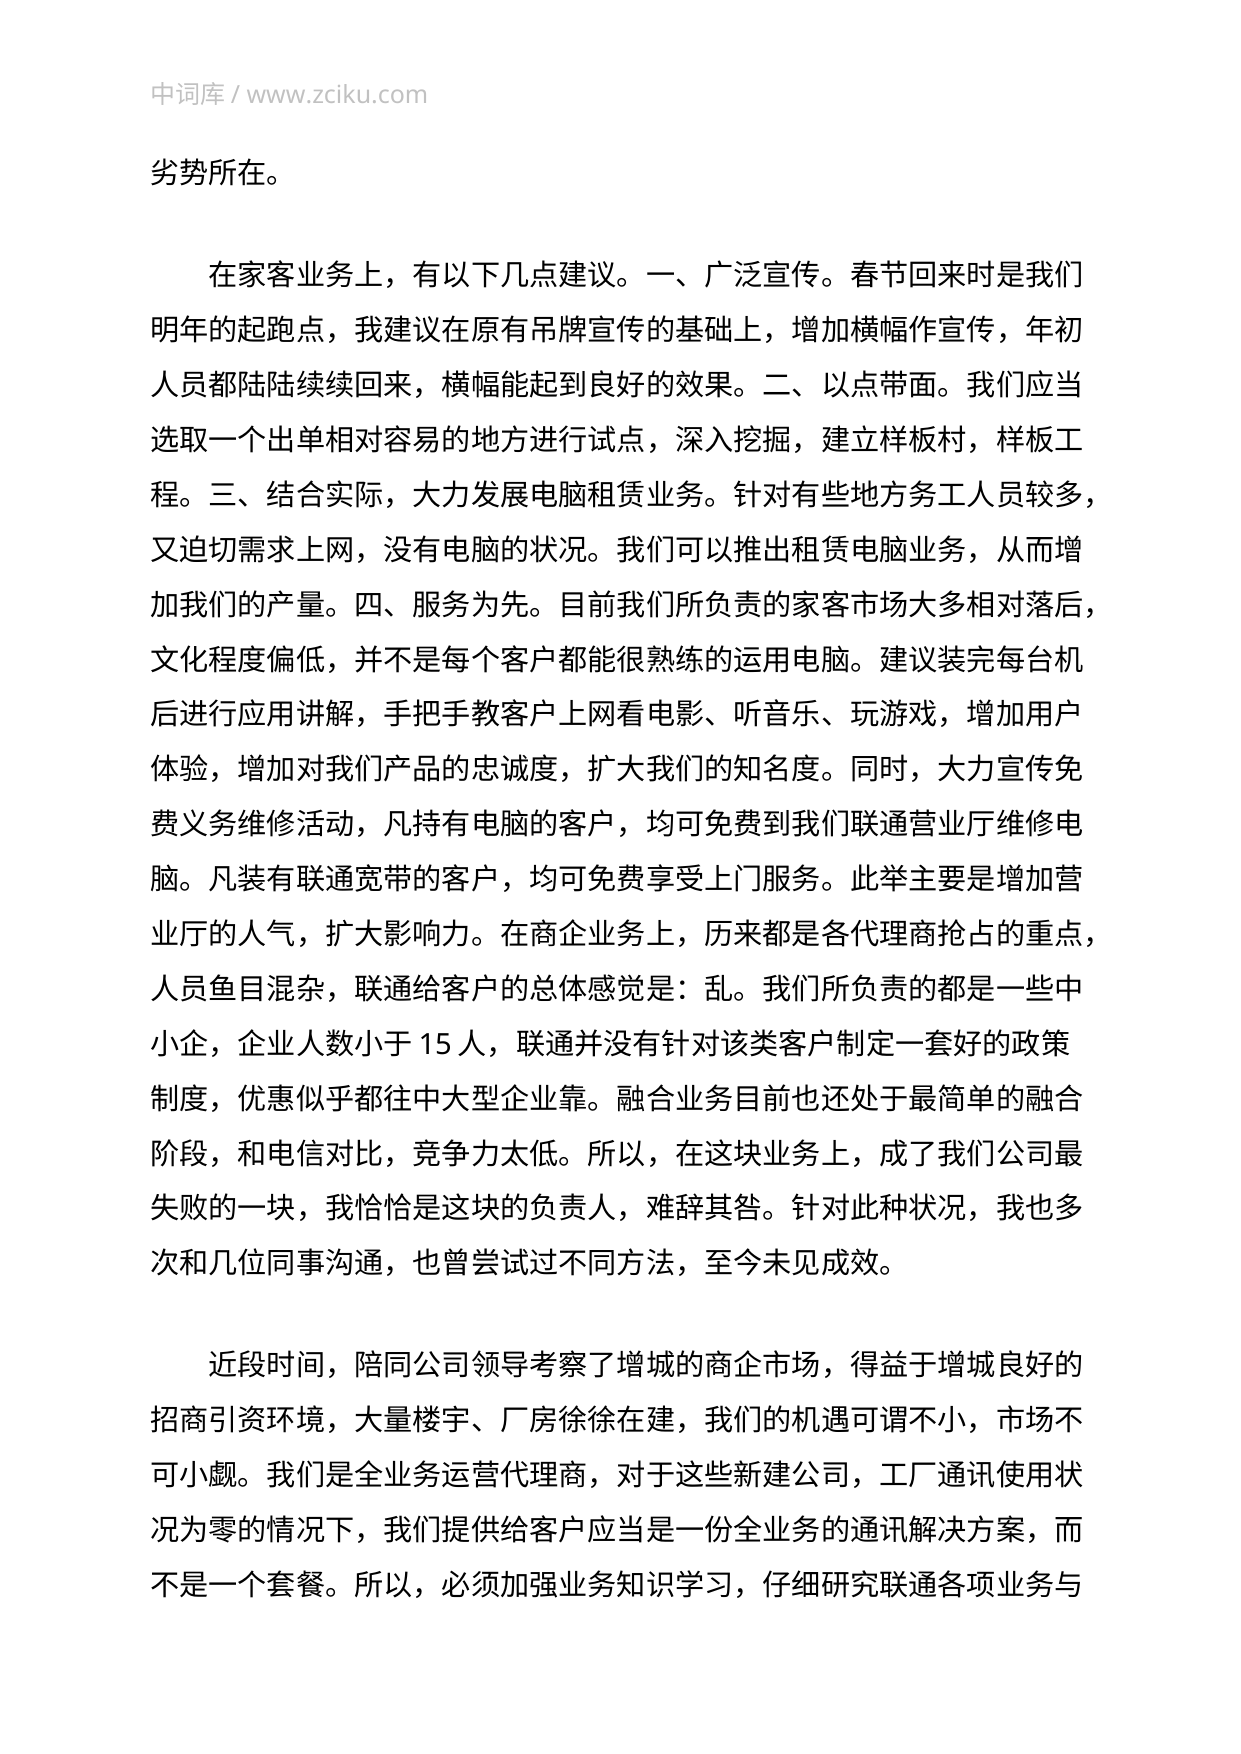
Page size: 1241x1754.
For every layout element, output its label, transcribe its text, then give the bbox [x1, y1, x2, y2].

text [150, 150, 1090, 192]
text 在家客业务上，有以下几点建议。一、广泛宣传。春节回来时是我们明年的起跑点，我建议在原有吊牌宣传的基础上，增加横幅作宣传，年初人员都陆陆续续回来，横幅能起到良好的效果。二、以点带面。我们应当选取一个出单相对容易的地方进行试点，深入挖掘，建立样板村，样板工程。三、结合实际，大力发展电脑租赁业务。针对有些地方务工人员较多，又迫切需求上网，没有电脑的状况。我们可以推出租赁电脑业务，从而增加我们的产量。四、服务为先。目前我们所负责的家客市场大多相对落后，文化程度偏低，并不是每个客户都能很熟练的运用电脑。建议装完每台机后进行应用讲解，手把手教客户上网看电影、听音乐、玩游戏，增加用户体验，增加对我们产品的忠诚度，扩大我们的知名度。同时，大力宣传免费义务维修活动，凡持有电脑的客户，均可免费到我们联通营业厅维修电脑。凡装有联通宽带的客户，均可免费享受上门服务。此举主要是增加营业厅的人气，扩大影响力。在商企业务上，历来都是各代理商抢占的重点，人员鱼目混杂，联通给客户的总体感觉是：乱。我们所负责的都是一些中小企，企业人数小于15人，联通并没有针对该类客户制定一套好的政策制度，优惠似乎都往中大型企业靠。融合业务目前也还处于最简单的融合阶段，和电信对比，竞争力太低。所以，在这块业务上，成了我们公司最失败的一块，我恰恰是这块的负责人，难辞其咎。针对此种状况，我也多次和几位同事沟通，也曾尝试过不同方法，至今未见成效。 [150, 252, 1090, 1282]
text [150, 1342, 1090, 1604]
